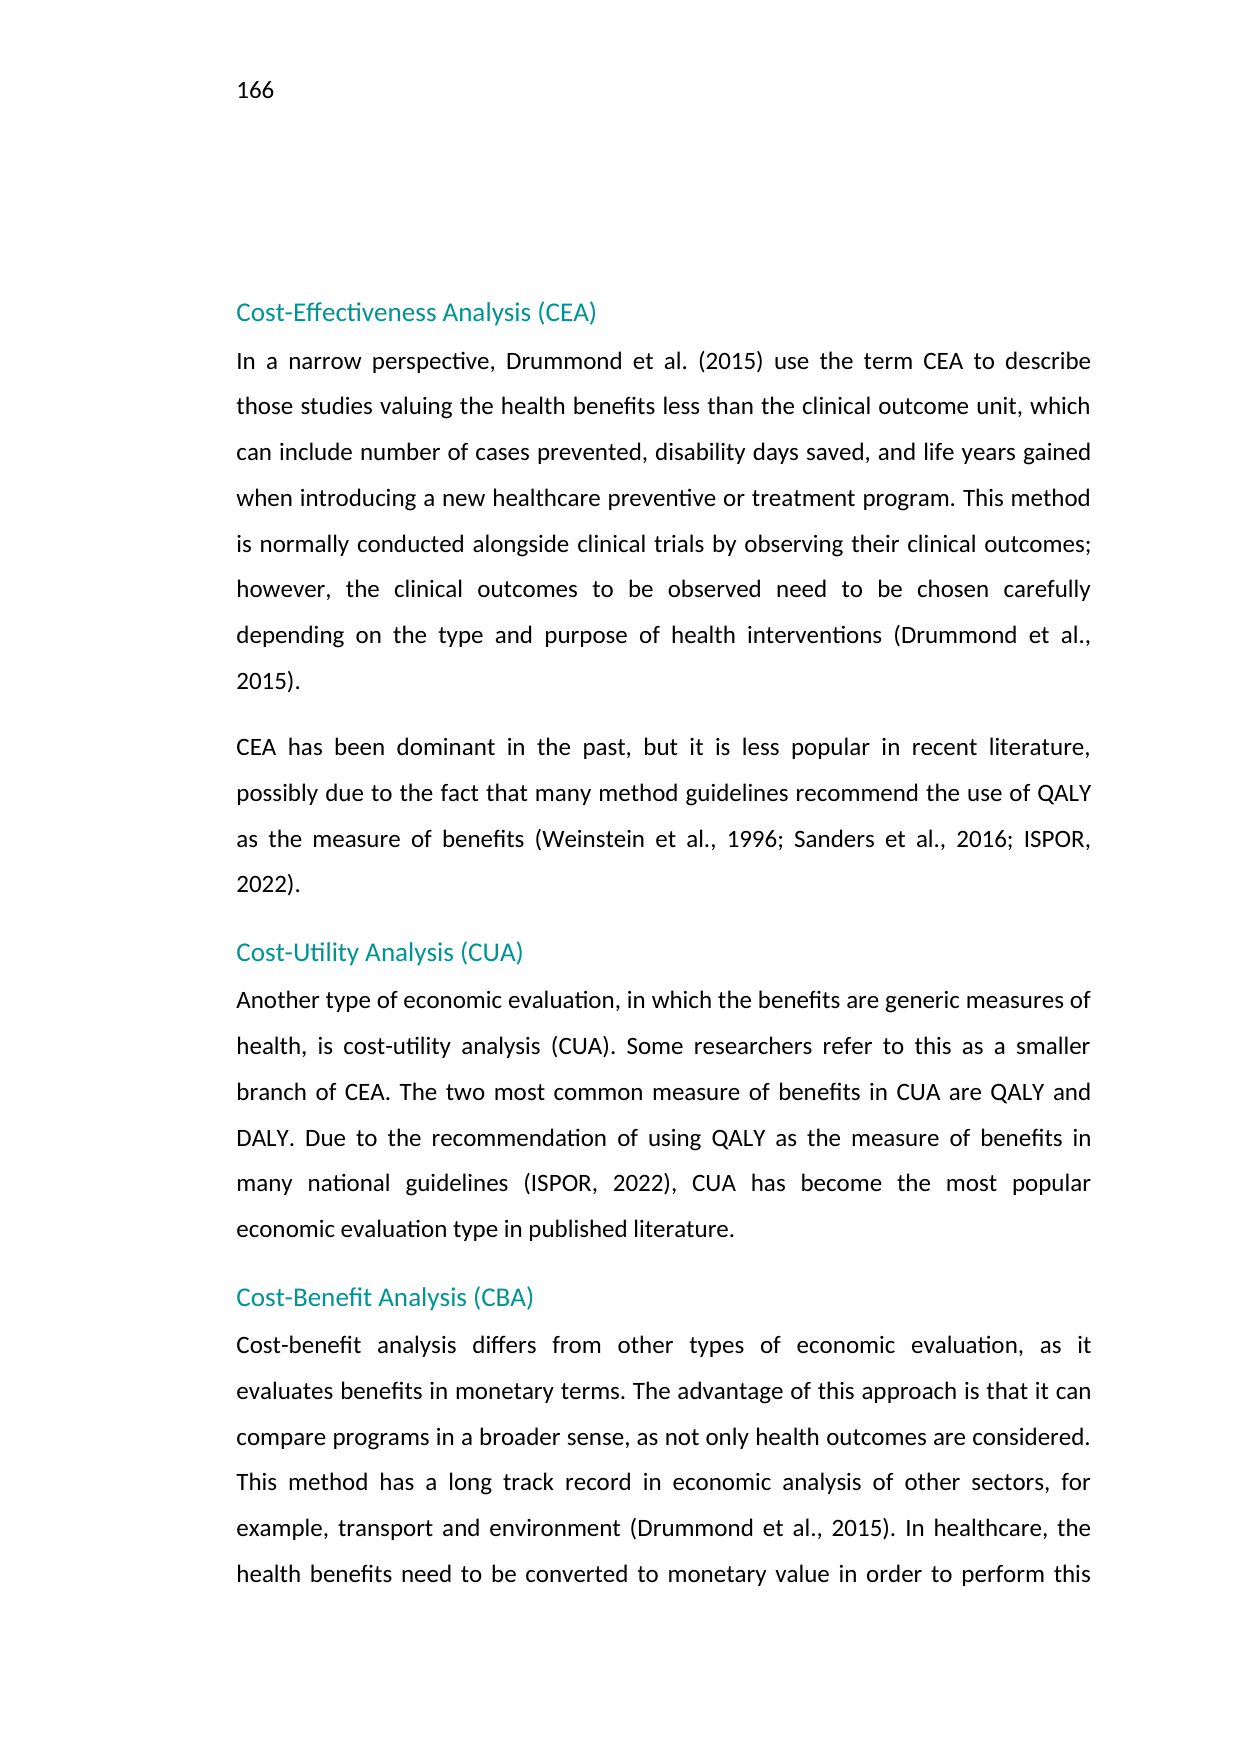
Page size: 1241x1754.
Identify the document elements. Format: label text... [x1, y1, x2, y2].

subtitle Cost-Benefit Analysis (CBA) [236, 1280, 1092, 1313]
text Another type of economic evaluation, in which the benefits are generic measures of health, is cost-utility analysis (CUA). Some researchers refer to this as a smaller branch of CEA. The two most common measure of benefits in CUA are QALY and DALY. Due to the recommendation of using QALY as the measure of benefits in many national guidelines (ISPOR, 2022), CUA has become the most popular economic evaluation type in published literature. [236, 985, 1092, 1244]
text CEA has been dominant in the past, but it is less popular in recent literature, possibly due to the fact that many method guidelines recommend the use of QALY as the measure of benefits (Weinstein et al., 1996; Sanders et al., 2016; ISPOR, 2022). [236, 731, 1092, 899]
subtitle Cost-Utility Analysis (CUA) [236, 935, 1092, 968]
text In a narrow perspective, Drummond et al. (2015) use the term CEA to describe those studies valuing the health benefits less than the clinical outcome unit, which can include number of cases prevented, disability days saved, and life years gained when introducing a new healthcare preventive or treatment program. This method is normally conducted alongside clinical trials by observing their clinical outcomes; however, the clinical outcomes to be observed need to be chosen carefully depending on the type and purpose of health interventions (Drummond et al., 2015). [236, 345, 1092, 695]
subtitle Cost-Effectiveness Analysis (CEA) [236, 295, 1092, 328]
